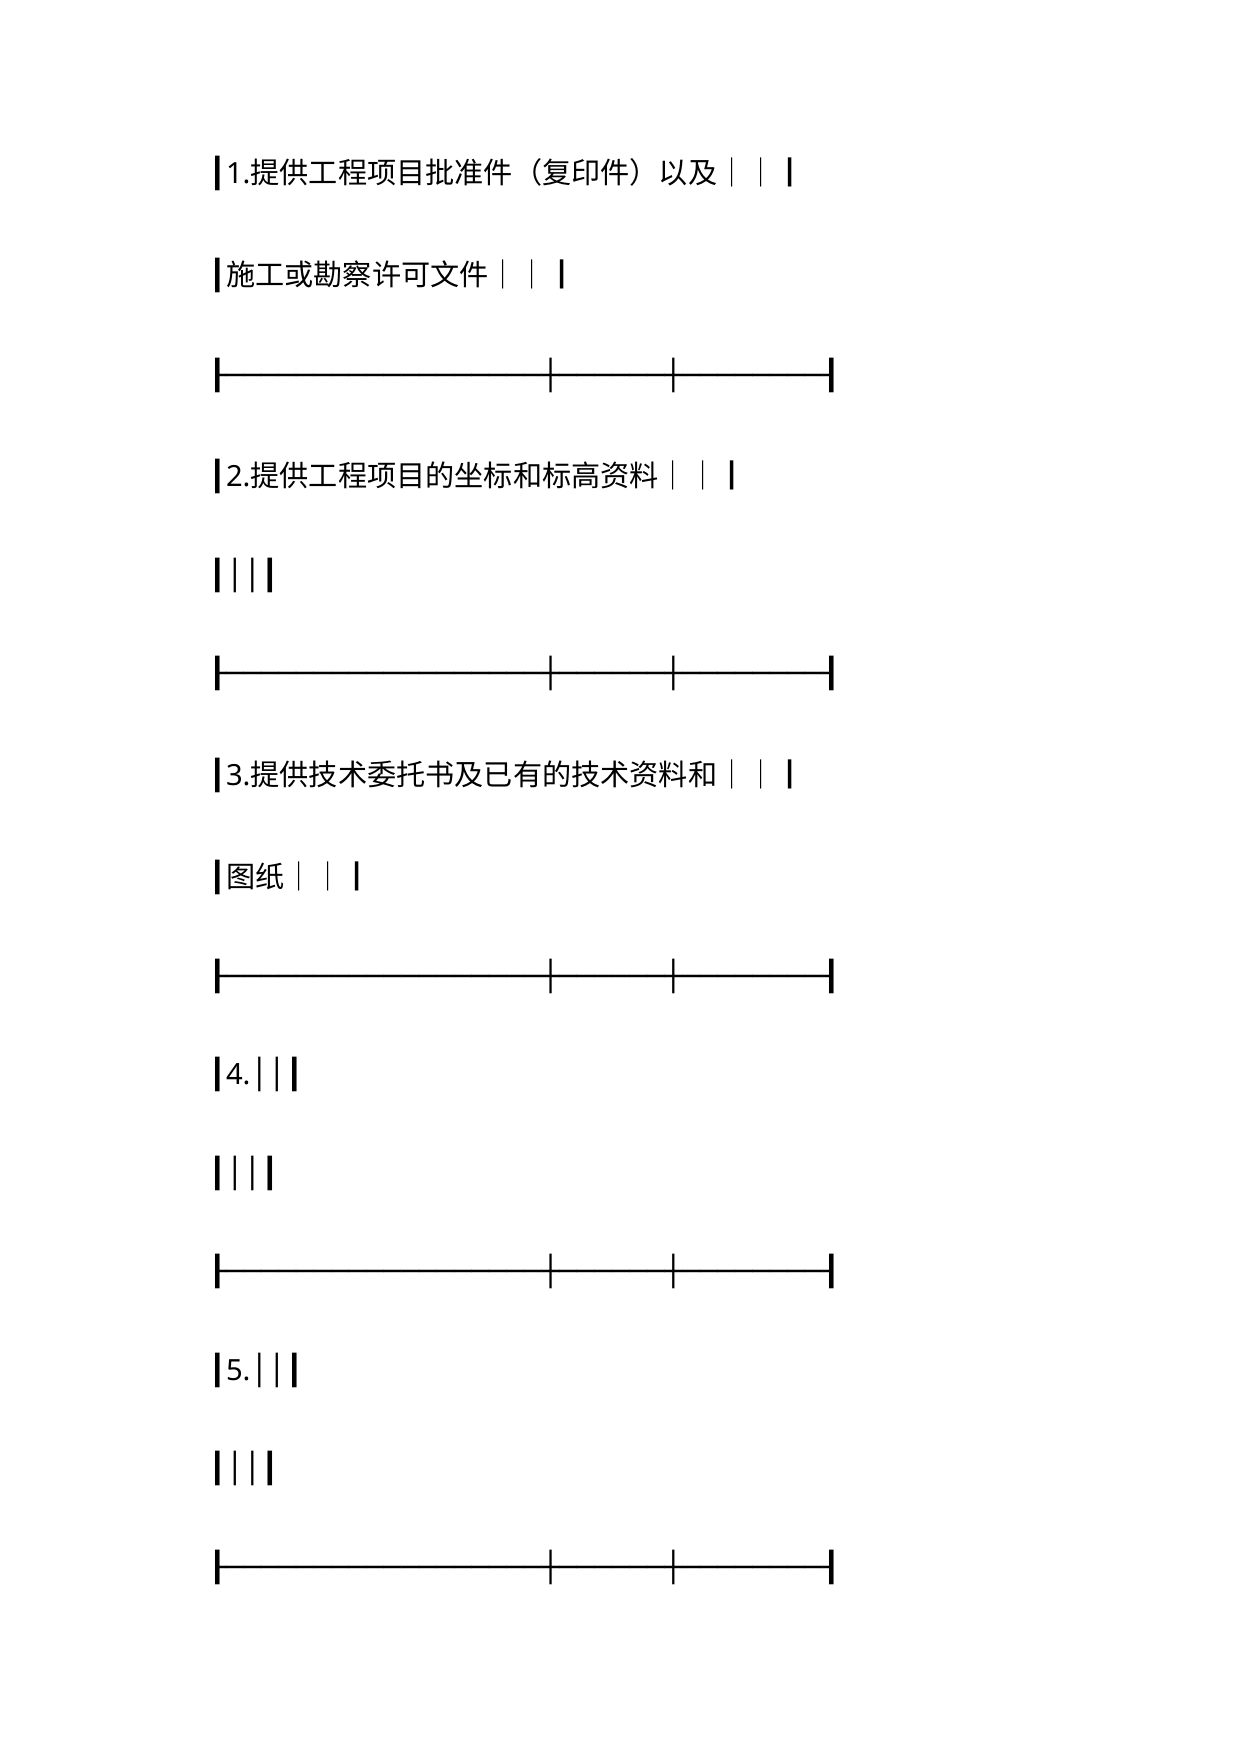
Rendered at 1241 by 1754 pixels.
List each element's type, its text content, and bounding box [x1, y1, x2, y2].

text ┠──────────────────┼──────┼────────┨ [150, 1546, 1090, 1586]
text ┠──────────────────┼──────┼────────┨ [150, 1251, 1090, 1290]
text ┃3.提供技术委托书及已有的技术资料和││┃ [150, 751, 1090, 794]
text ┃5.││┃ [150, 1349, 1090, 1389]
text ┠──────────────────┼──────┼────────┨ [150, 955, 1090, 995]
text ┃1.提供工程项目批准件（复印件）以及││┃ [150, 150, 1090, 192]
text ┃2.提供工程项目的坐标和标高资料││┃ [150, 452, 1090, 495]
text ┠──────────────────┼──────┼────────┨ [150, 653, 1090, 692]
text ┠──────────────────┼──────┼────────┨ [150, 354, 1090, 394]
text ┃││┃ [150, 1447, 1090, 1487]
text ┃││┃ [150, 554, 1090, 594]
text ┃4.││┃ [150, 1054, 1090, 1093]
text ┃││┃ [150, 1152, 1090, 1192]
text ┃施工或勘察许可文件││┃ [150, 252, 1090, 294]
text ┃图纸││┃ [150, 853, 1090, 896]
